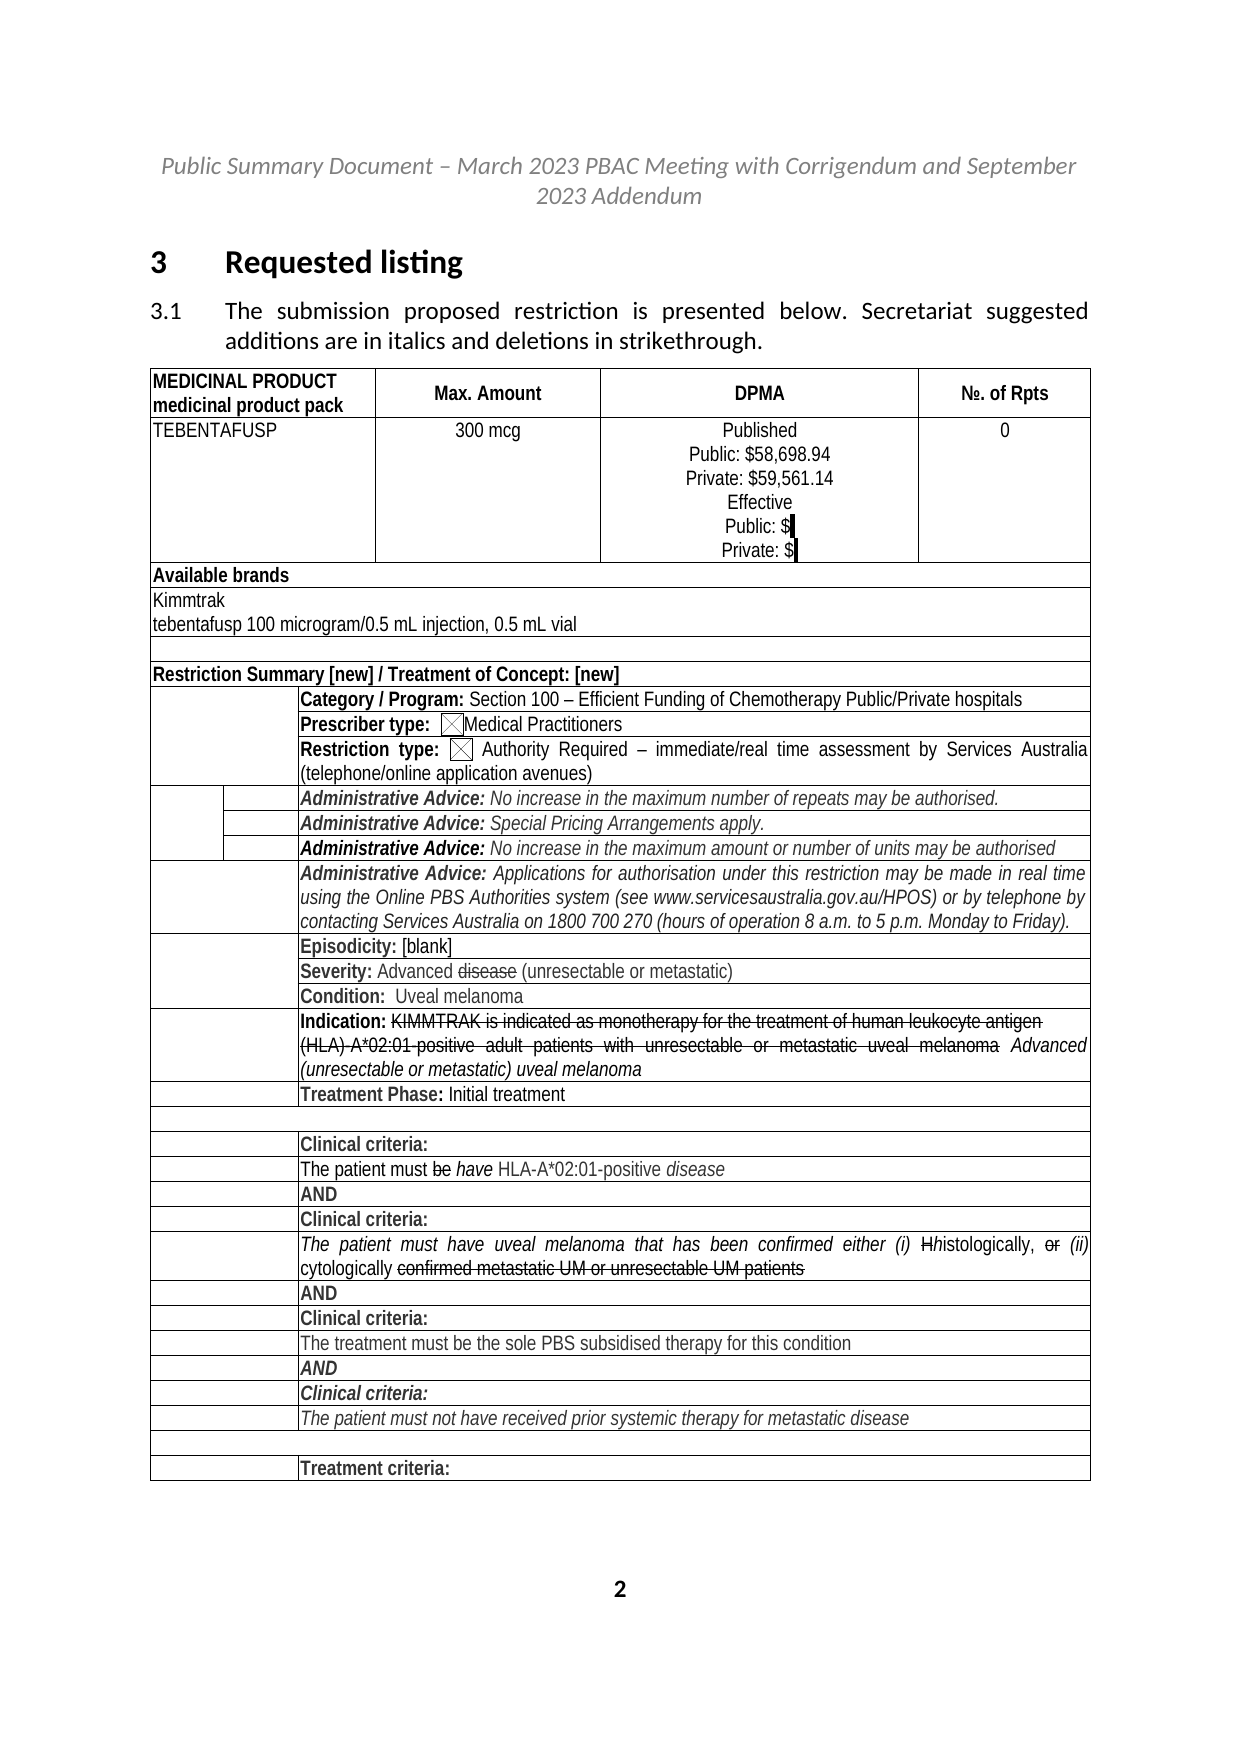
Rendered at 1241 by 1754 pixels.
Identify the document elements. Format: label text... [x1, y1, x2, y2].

text The submission proposed restriction is presented below. Secretariat suggested additions are in italics and deletions in strikethrough. [150, 295, 1090, 356]
table_cell Category / Program: Section 100 – Efficient Funding of Chemotherapy Public/Private hospitals [299, 687, 1090, 711]
table_cell Kimmtrak tebentafusp 100 microgram/0.5 mL injection, 0.5 mL vial [151, 588, 1090, 636]
table_cell Episodicity: [blank] [299, 934, 1090, 958]
table_cell Clinical criteria: [299, 1381, 1090, 1405]
table_cell [151, 1456, 298, 1480]
table_cell Available brands [151, 563, 1090, 587]
table_cell Treatment Phase: Initial treatment [299, 1082, 1090, 1106]
table_cell [224, 836, 298, 860]
table_cell [151, 1082, 298, 1106]
table_cell Published Public: $58,698.94 Private: $59,561.14 Effective Public: $| Private: $| [601, 418, 918, 562]
table_cell [224, 811, 298, 835]
subtitle Requested listing [150, 242, 1090, 282]
table_cell The treatment must be the sole PBS subsidised therapy for this condition [299, 1331, 1090, 1355]
table_cell Restriction Summary [new] / Treatment of Concept: [new] [151, 662, 1090, 686]
table_header Max. Amount [376, 369, 600, 417]
table_cell 0 [919, 418, 1090, 562]
table_cell [151, 861, 298, 933]
table_cell [151, 1406, 298, 1430]
table_cell [151, 1182, 298, 1206]
table_cell [151, 1132, 298, 1156]
table_cell [151, 1356, 298, 1380]
table_header DPMA [601, 369, 918, 417]
table_cell [151, 1207, 298, 1231]
table_cell Indication: KIMMTRAK is indicated as monotherapy for the treatment of human leukocyte antigen (HLA)-A*02:01-positive adult patients with unresectable or metastatic uveal melanoma Advanced (unresectable or metastatic) uveal melanoma [299, 1009, 1090, 1081]
table_cell [151, 1157, 298, 1181]
table_cell Administrative Advice: Applications for authorisation under this restriction may be made in real time using the Online PBS Authorities system (see www.servicesaustralia.gov.au/HPOS) or by telephone by contacting Services Australia on 1800 700 270 (hours of operation 8 a.m. to 5 p.m. Monday to Friday). [299, 861, 1090, 933]
table_cell [151, 1381, 298, 1405]
table_cell Clinical criteria: [299, 1132, 1090, 1156]
table_cell [151, 637, 1090, 661]
table_cell [151, 1306, 298, 1330]
table_cell Prescriber type: Medical Practitioners [299, 712, 1090, 736]
table_cell Administrative Advice: No increase in the maximum amount or number of units may be authorised [299, 836, 1090, 860]
table_cell [151, 1107, 1090, 1131]
table_cell The patient must have uveal melanoma that has been confirmed either (i) Hhistologically, or (ii) cytologically confirmed metastatic UM or unresectable UM patients [299, 1232, 1090, 1280]
table_cell [151, 687, 298, 785]
table_cell Administrative Advice: Special Pricing Arrangements apply. [299, 811, 1090, 835]
table_cell Severity: Advanced disease (unresectable or metastatic) [299, 959, 1090, 983]
table_cell Restriction type: Authority Required – immediate/real time assessment by Services Australia (telephone/online application avenues) [299, 737, 1090, 785]
table_cell [151, 934, 298, 1008]
table_cell AND [299, 1182, 1090, 1206]
table_cell Condition: Uveal melanoma [299, 984, 1090, 1008]
table_cell [151, 786, 223, 860]
table_cell Clinical criteria: [299, 1306, 1090, 1330]
table_cell Treatment criteria: [299, 1456, 1090, 1480]
table_cell Administrative Advice: No increase in the maximum number of repeats may be authorised. [299, 786, 1090, 810]
table_cell TEBENTAFUSP [151, 418, 375, 562]
table_cell 300 mcg [376, 418, 600, 562]
table_cell [151, 1009, 298, 1081]
table_cell Clinical criteria: [299, 1207, 1090, 1231]
table_cell The patient must not have received prior systemic therapy for metastatic disease [299, 1406, 1090, 1430]
table_cell AND [299, 1281, 1090, 1305]
table_cell AND [299, 1356, 1090, 1380]
table_cell [151, 1281, 298, 1305]
table_cell [151, 1431, 1090, 1455]
table_header MEDICINAL PRODUCT medicinal product pack [151, 369, 375, 417]
table_cell [224, 786, 298, 810]
table_header №. of Rpts [919, 369, 1090, 417]
table_cell [151, 1331, 298, 1355]
table_cell [151, 1232, 298, 1280]
table_cell The patient must be have HLA-A*02:01-positive disease [299, 1157, 1090, 1181]
